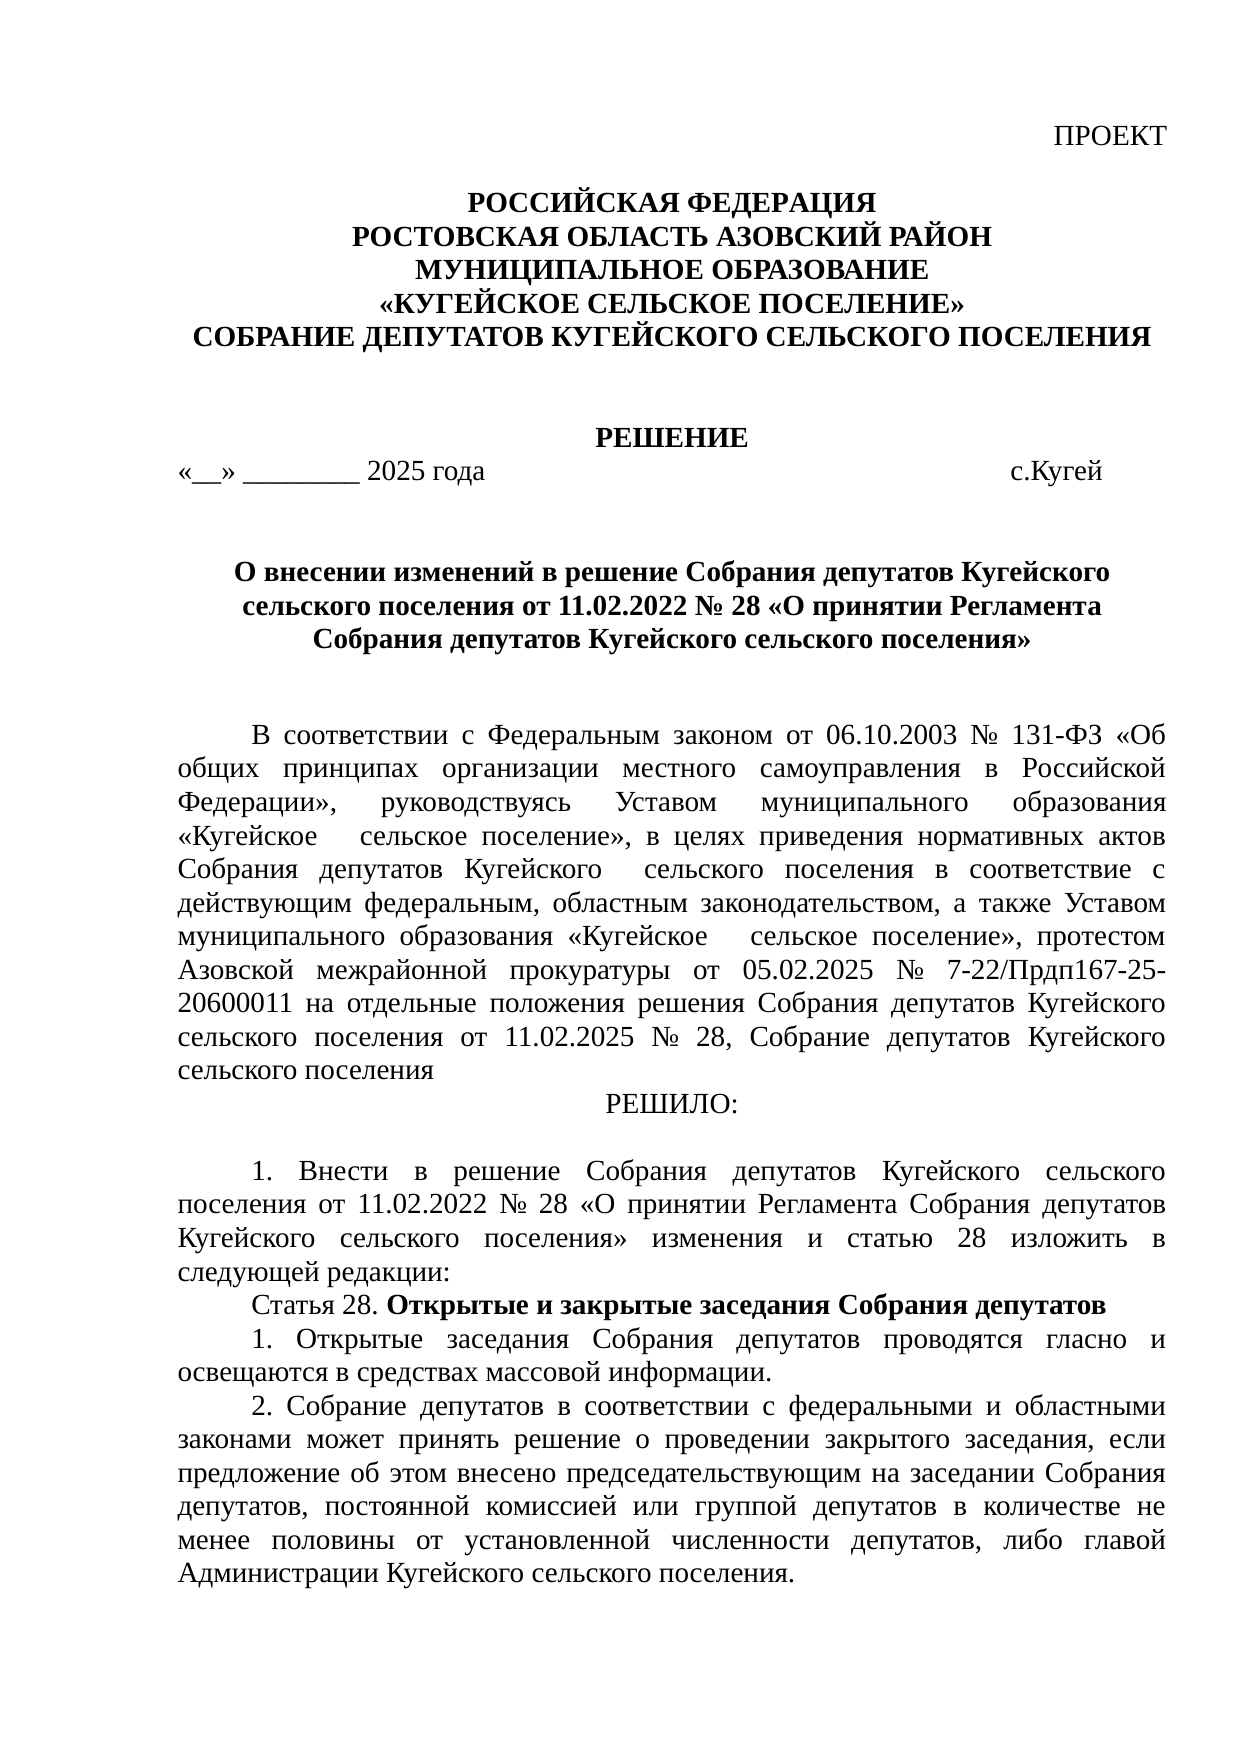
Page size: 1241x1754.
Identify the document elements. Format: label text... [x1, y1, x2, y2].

text «КУГЕЙСКОЕ СЕЛЬСКОЕ ПОСЕЛЕНИЕ» [177, 286, 1167, 319]
text ПРОЕКТ [177, 118, 1167, 152]
text РОСТОВСКАЯ ОБЛАСТЬ АЗОВСКИЙ РАЙОН [177, 219, 1167, 252]
text Статья 28. Открытые и закрытые заседания Собрания депутатов [177, 1287, 1167, 1321]
text 1. Внести в решение Собрания депутатов Кугейского сельского поселения от 11.02.2022 № 28 «О принятии Регламента Собрания депутатов Кугейского сельского поселения» изменения и статью 28 изложить в следующей редакции: [177, 1153, 1167, 1287]
text МУНИЦИПАЛЬНОЕ ОБРАЗОВАНИЕ [177, 252, 1167, 286]
title РОССИЙСКАЯ ФЕДЕРАЦИЯ [177, 185, 1167, 219]
text О внесении изменений в решение Собрания депутатов Кугейского сельского поселения от 11.02.2022 № 28 «О принятии Регламента Собрания депутатов Кугейского сельского поселения» [177, 554, 1167, 655]
text СОБРАНИЕ ДЕПУТАТОВ КУГЕЙСКОГО СЕЛЬСКОГО ПОСЕЛЕНИЯ [177, 319, 1167, 353]
text «__» ________ 2025 года с.Кугей [177, 453, 1167, 487]
text РЕШЕНИЕ [177, 420, 1167, 453]
text 1. Открытые заседания Собрания депутатов проводятся гласно и освещаются в средствах массовой информации. [177, 1321, 1167, 1388]
text РЕШИЛО: [177, 1086, 1167, 1119]
text В соответствии с Федеральным законом от 06.10.2003 № 131-ФЗ «Об общих принципах организации местного самоуправления в Российской Федерации», руководствуясь Уставом муниципального образования «Кугейское сельское поселение», в целях приведения нормативных актов Собрания депутатов Кугейского сельского поселения в соответствие с действующим федеральным, областным законодательством, а также Уставом муниципального образования «Кугейское сельское поселение», протестом Азовской межрайонной прокуратуры от 05.02.2025 № 7-22/Прдп167-25-20600011 на отдельные положения решения Собрания депутатов Кугейского сельского поселения от 11.02.2025 № 28, Собрание депутатов Кугейского сельского поселения [177, 717, 1167, 1086]
text 2. Собрание депутатов в соответствии с федеральными и областными законами может принять решение о проведении закрытого заседания, если предложение об этом внесено председательствующим на заседании Собрания депутатов, постоянной комиссией или группой депутатов в количестве не менее половины от установленной численности депутатов, либо главой Администрации Кугейского сельского поселения. [177, 1388, 1167, 1589]
